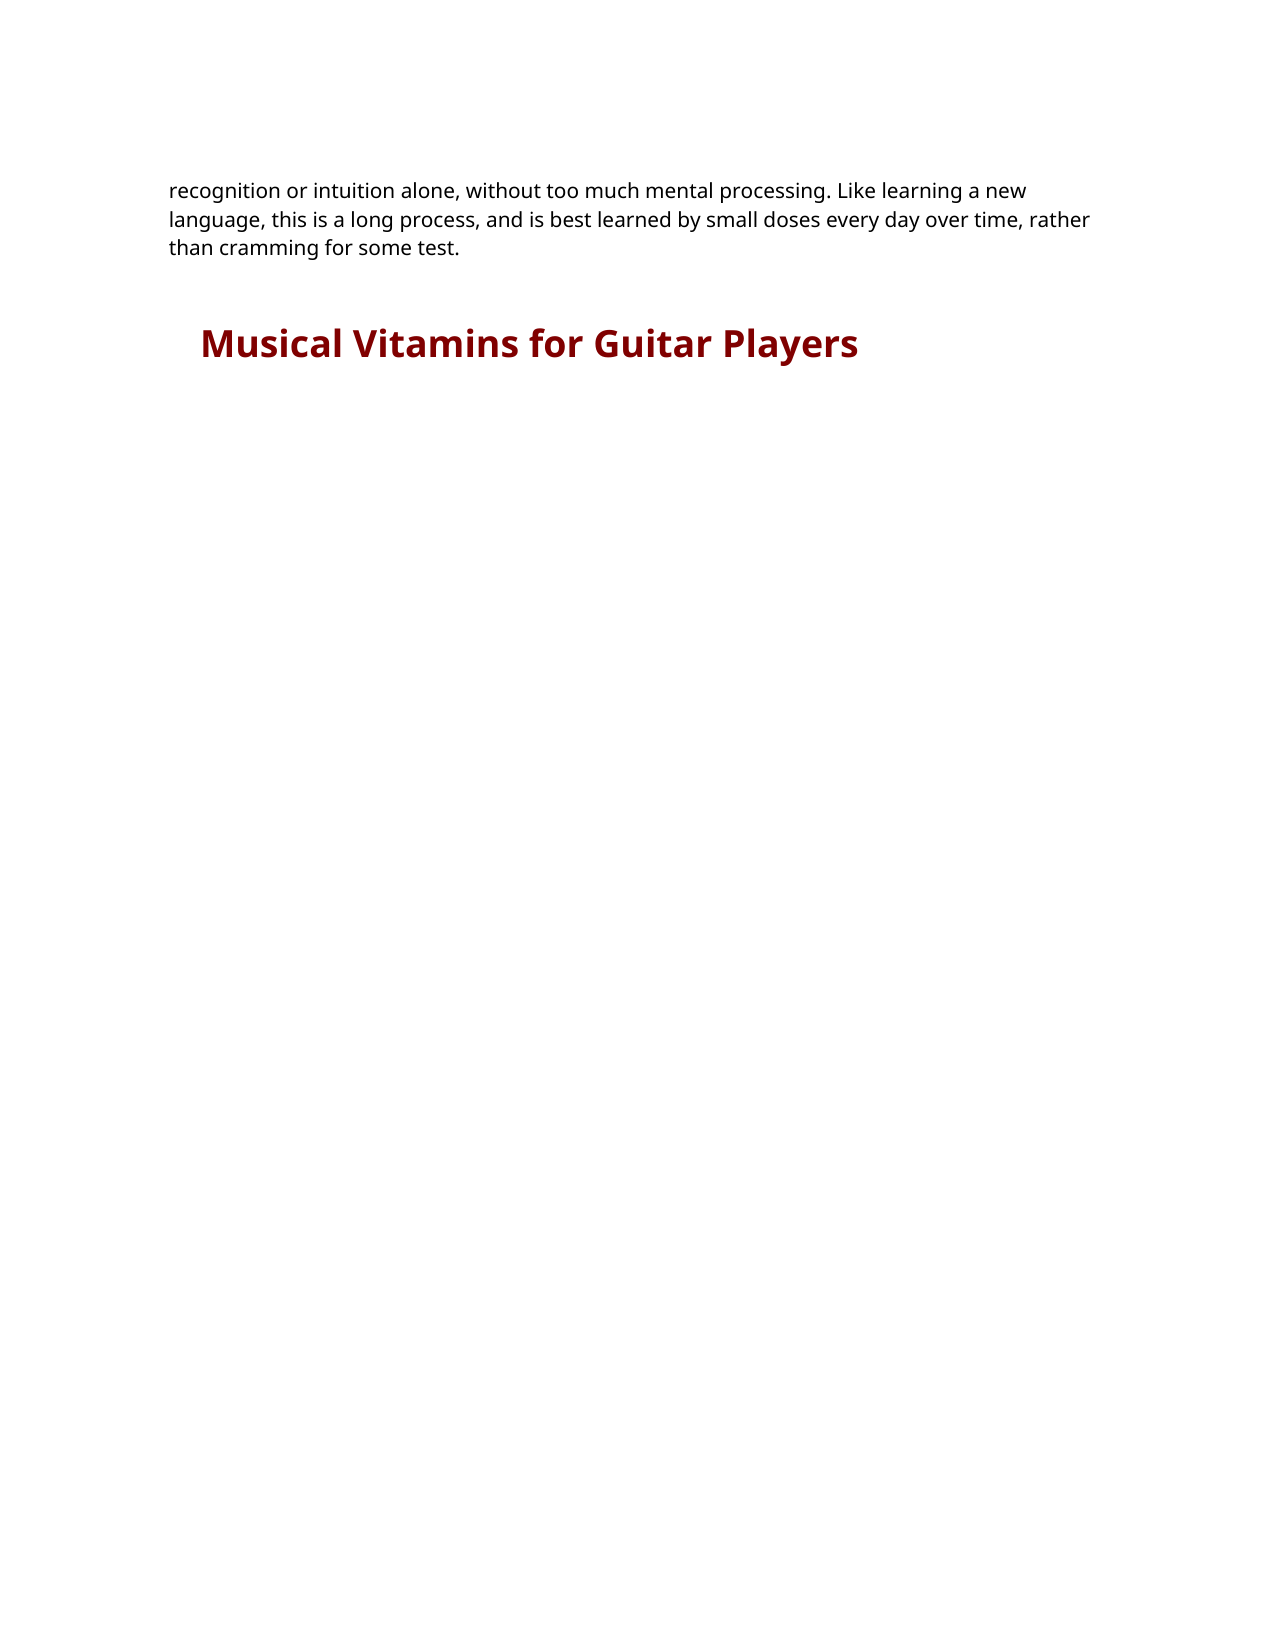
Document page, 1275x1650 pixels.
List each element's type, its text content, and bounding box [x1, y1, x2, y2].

table_cell Musical Vitamins for Guitar Players [156, 274, 1120, 382]
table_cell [156, 150, 1120, 274]
